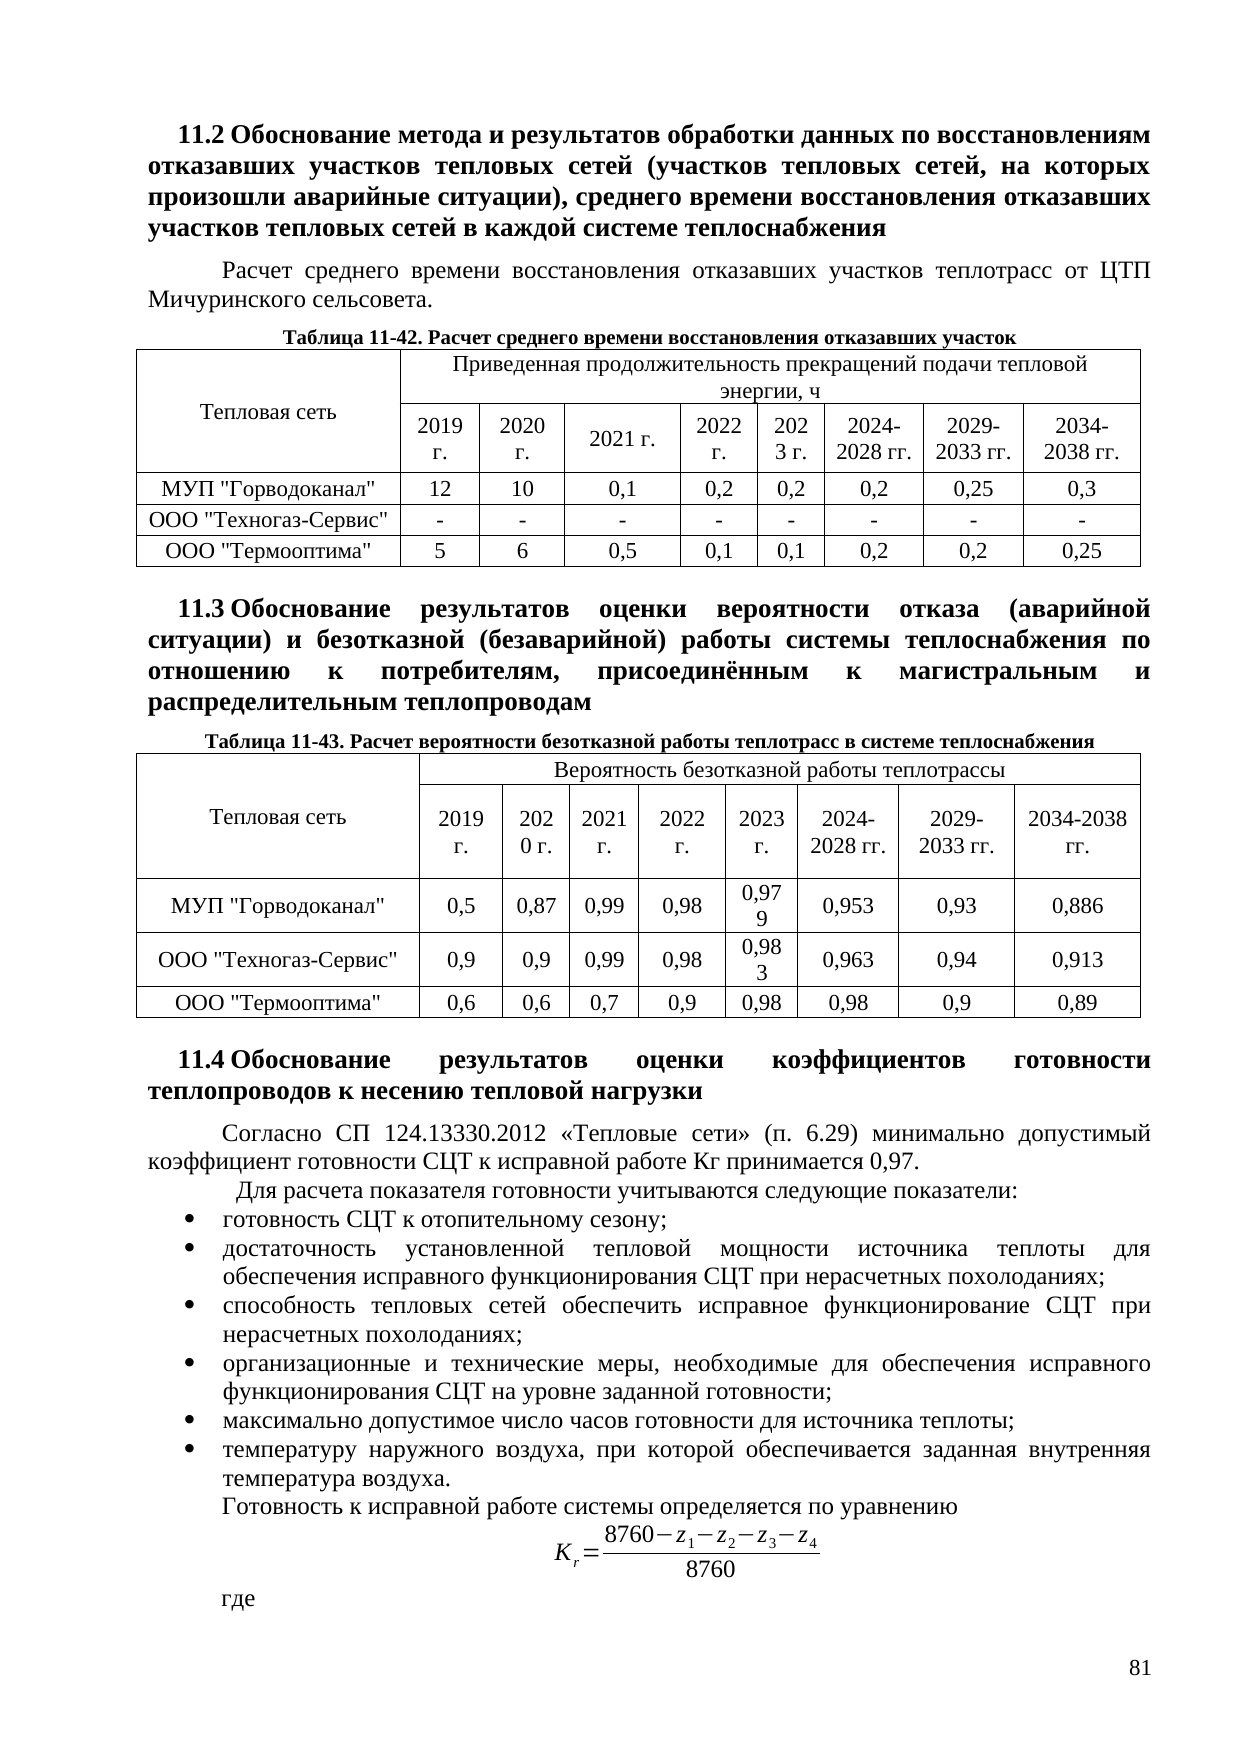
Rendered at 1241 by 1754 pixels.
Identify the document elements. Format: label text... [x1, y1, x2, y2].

subtitle Обоснование метода и результатов обработки данных по восстановлениям отказавших участков тепловых сетей (участков тепловых сетей, на которых произошли аварийные ситуации), среднего времени восстановления отказавших участков тепловых сетей в каждой системе теплоснабжения [148, 118, 1152, 243]
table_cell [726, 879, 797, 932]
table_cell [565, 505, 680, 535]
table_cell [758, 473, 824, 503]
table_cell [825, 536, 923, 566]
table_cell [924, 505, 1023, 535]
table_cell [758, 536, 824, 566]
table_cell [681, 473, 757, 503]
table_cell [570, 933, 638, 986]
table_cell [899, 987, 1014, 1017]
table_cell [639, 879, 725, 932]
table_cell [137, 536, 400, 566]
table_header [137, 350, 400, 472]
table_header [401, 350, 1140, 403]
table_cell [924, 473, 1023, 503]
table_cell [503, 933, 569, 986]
text Готовность к исправной работе системы определяется по уравнению [148, 1491, 1152, 1520]
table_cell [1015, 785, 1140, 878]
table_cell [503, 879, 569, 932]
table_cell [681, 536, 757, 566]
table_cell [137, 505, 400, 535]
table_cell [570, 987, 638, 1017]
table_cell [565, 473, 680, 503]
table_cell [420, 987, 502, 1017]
list максимально допустимое число часов готовности для источника теплоты; [185, 1405, 1152, 1434]
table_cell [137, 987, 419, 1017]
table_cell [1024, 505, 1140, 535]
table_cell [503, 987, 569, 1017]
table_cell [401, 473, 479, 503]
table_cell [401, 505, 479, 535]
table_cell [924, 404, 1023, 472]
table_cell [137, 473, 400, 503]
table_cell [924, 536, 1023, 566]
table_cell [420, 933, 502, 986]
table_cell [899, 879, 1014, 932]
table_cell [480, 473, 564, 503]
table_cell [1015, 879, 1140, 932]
list достаточность установленной тепловой мощности источника теплоты для обеспечения исправного функционирования СЦТ при нерасчетных похолоданиях; [185, 1233, 1152, 1290]
subtitle Обоснование результатов оценки коэффициентов готовности теплопроводов к несению тепловой нагрузки [148, 1043, 1152, 1105]
text Для расчета показателя готовности учитываются следующие показатели: [236, 1175, 1152, 1204]
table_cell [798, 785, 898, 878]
text где [148, 1583, 1152, 1612]
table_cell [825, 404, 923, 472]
text Расчет среднего времени восстановления отказавших участков теплотрасс от ЦТП Мичуринского сельсовета. [148, 255, 1152, 313]
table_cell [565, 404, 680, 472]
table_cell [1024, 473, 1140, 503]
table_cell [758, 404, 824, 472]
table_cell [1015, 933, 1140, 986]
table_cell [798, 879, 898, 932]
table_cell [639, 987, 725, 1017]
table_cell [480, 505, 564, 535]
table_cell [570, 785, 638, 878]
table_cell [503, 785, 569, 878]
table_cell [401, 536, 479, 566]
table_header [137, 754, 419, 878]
text Согласно СП 124.13330.2012 «Тепловые сети» (п. 6.29) минимально допустимый коэффициент готовности СЦТ к исправной работе Кг принимается 0,97. [148, 1118, 1152, 1175]
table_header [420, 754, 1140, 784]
list организационные и технические меры, необходимые для обеспечения исправного функционирования СЦТ на уровне заданной готовности; [185, 1348, 1152, 1405]
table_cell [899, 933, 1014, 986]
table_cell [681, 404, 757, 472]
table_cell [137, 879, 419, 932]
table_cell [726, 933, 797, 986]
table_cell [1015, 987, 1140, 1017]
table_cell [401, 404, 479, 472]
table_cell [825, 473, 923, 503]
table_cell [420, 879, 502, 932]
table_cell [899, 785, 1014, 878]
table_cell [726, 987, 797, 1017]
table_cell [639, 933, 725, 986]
list температуру наружного воздуха, при которой обеспечивается заданная внутренняя температура воздуха. [185, 1434, 1152, 1491]
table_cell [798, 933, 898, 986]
subtitle Обоснование результатов оценки вероятности отказа (аварийной ситуации) и безотказной (безаварийной) работы системы теплоснабжения по отношению к потребителям, присоединённым к магистральным и распределительным теплопроводам [148, 592, 1152, 717]
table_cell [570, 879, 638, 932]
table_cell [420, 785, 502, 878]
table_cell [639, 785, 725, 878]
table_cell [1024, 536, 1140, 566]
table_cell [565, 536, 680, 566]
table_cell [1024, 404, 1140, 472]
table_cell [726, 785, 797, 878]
list готовность СЦТ к отопительному сезону; [185, 1204, 1152, 1233]
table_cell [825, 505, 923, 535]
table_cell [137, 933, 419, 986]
list способность тепловых сетей обеспечить исправное функционирование СЦТ при нерасчетных похолоданиях; [185, 1290, 1152, 1348]
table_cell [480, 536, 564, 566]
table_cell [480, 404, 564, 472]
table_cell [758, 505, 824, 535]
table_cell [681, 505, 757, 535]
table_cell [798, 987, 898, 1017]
